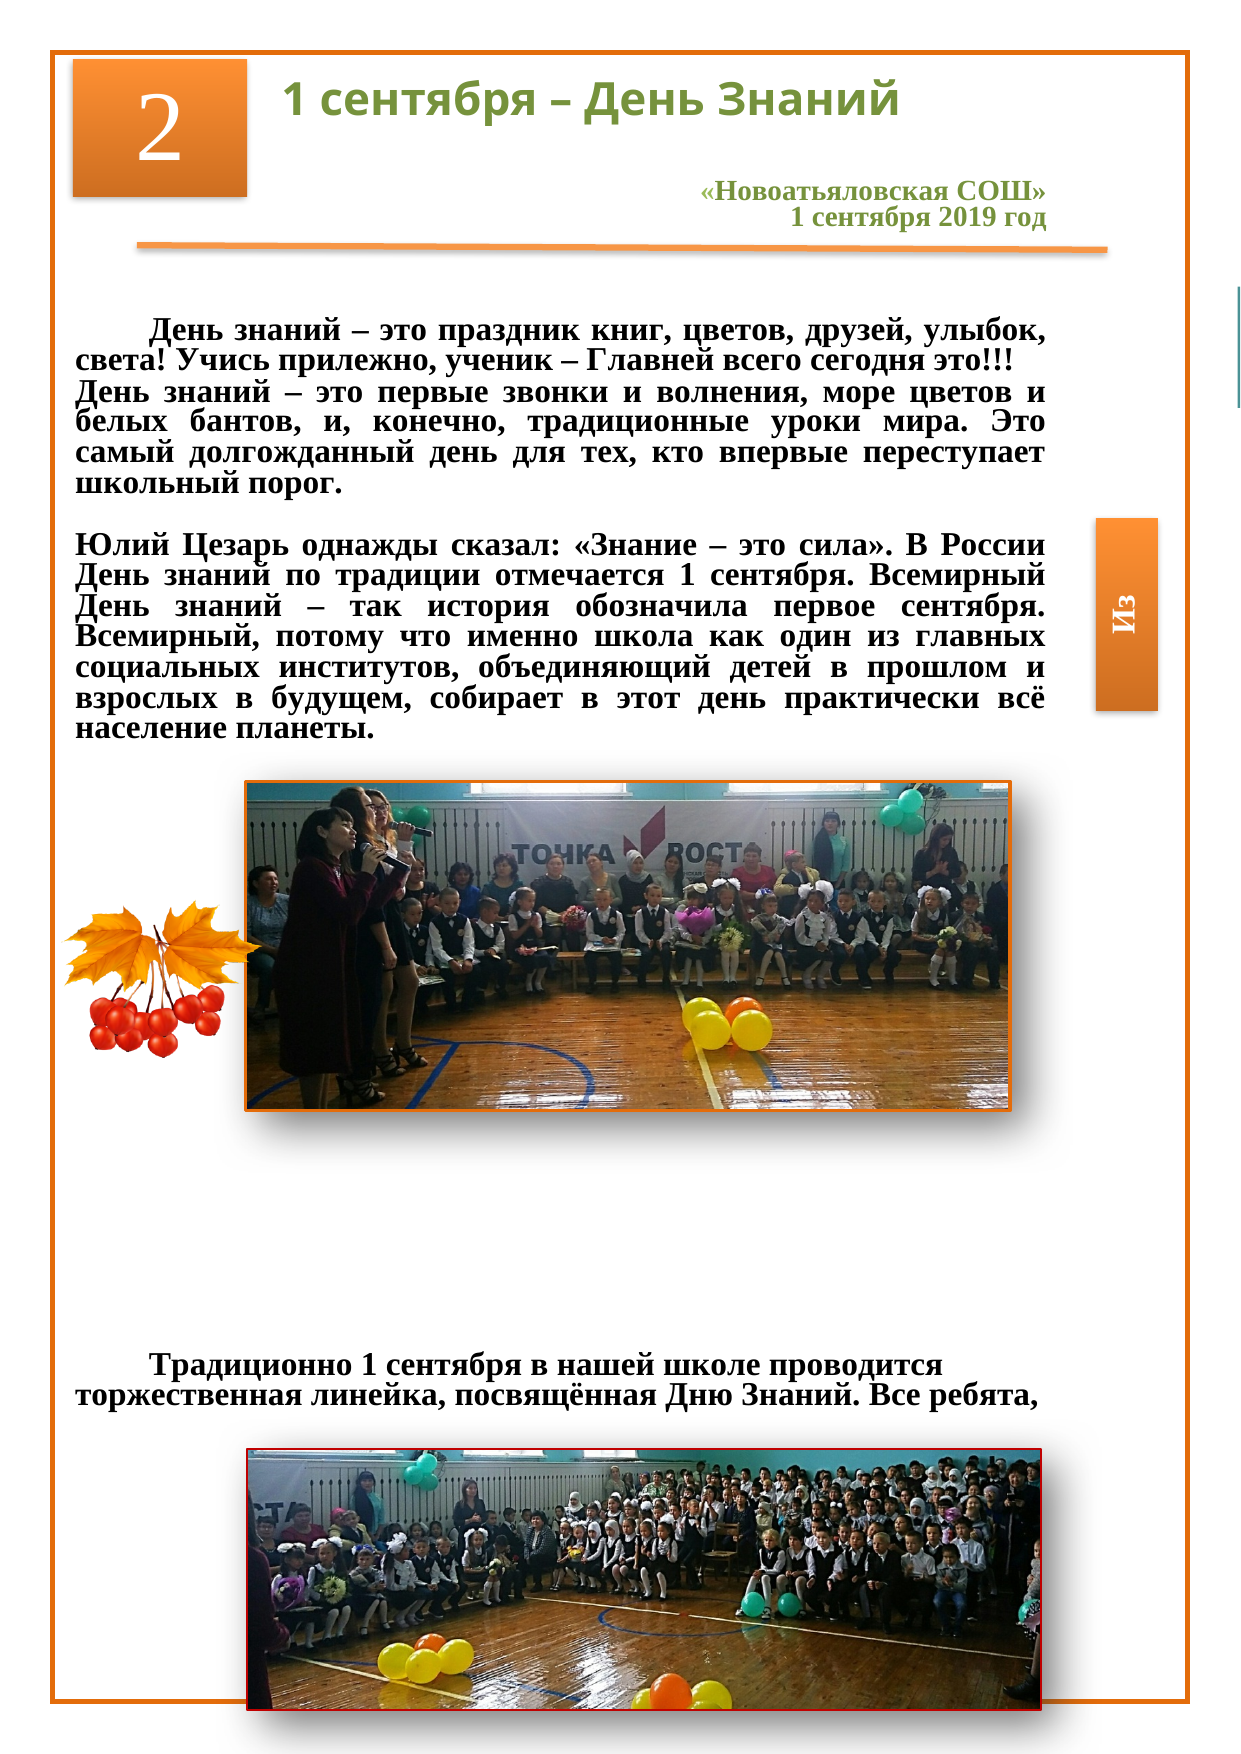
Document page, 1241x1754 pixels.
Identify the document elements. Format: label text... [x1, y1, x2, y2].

text «Новоатьяловская СОШ» [75, 178, 1046, 205]
text 1 сентября – День Знаний [250, 75, 1046, 125]
text 1 сентября 2019 год [75, 205, 1046, 232]
picture [60, 783, 1008, 1109]
text День знаний – это первые звонки и волнения, море цветов и белых бантов, и, конечно, традиционные уроки мира. Это самый долгожданный день для тех, кто впервые переступает школьный порог. [75, 378, 1046, 500]
picture [248, 1450, 1040, 1709]
text Юлий Цезарь однажды сказал: «Знание – это сила». В России День знаний по традиции отмечается 1 сентября. Всемирный День знаний – так история обозначила первое сентября. Всемирный, потому что именно школа как один из главных социальных институтов, объединяющий детей в прошлом и взрослых в будущем, собирает в этот день практически всё население планеты. [75, 531, 1046, 746]
text День знаний – это праздник книг, цветов, друзей, улыбок, света! Учись прилежно, ученик – Главней всего сегодня это!!! [75, 316, 1046, 378]
